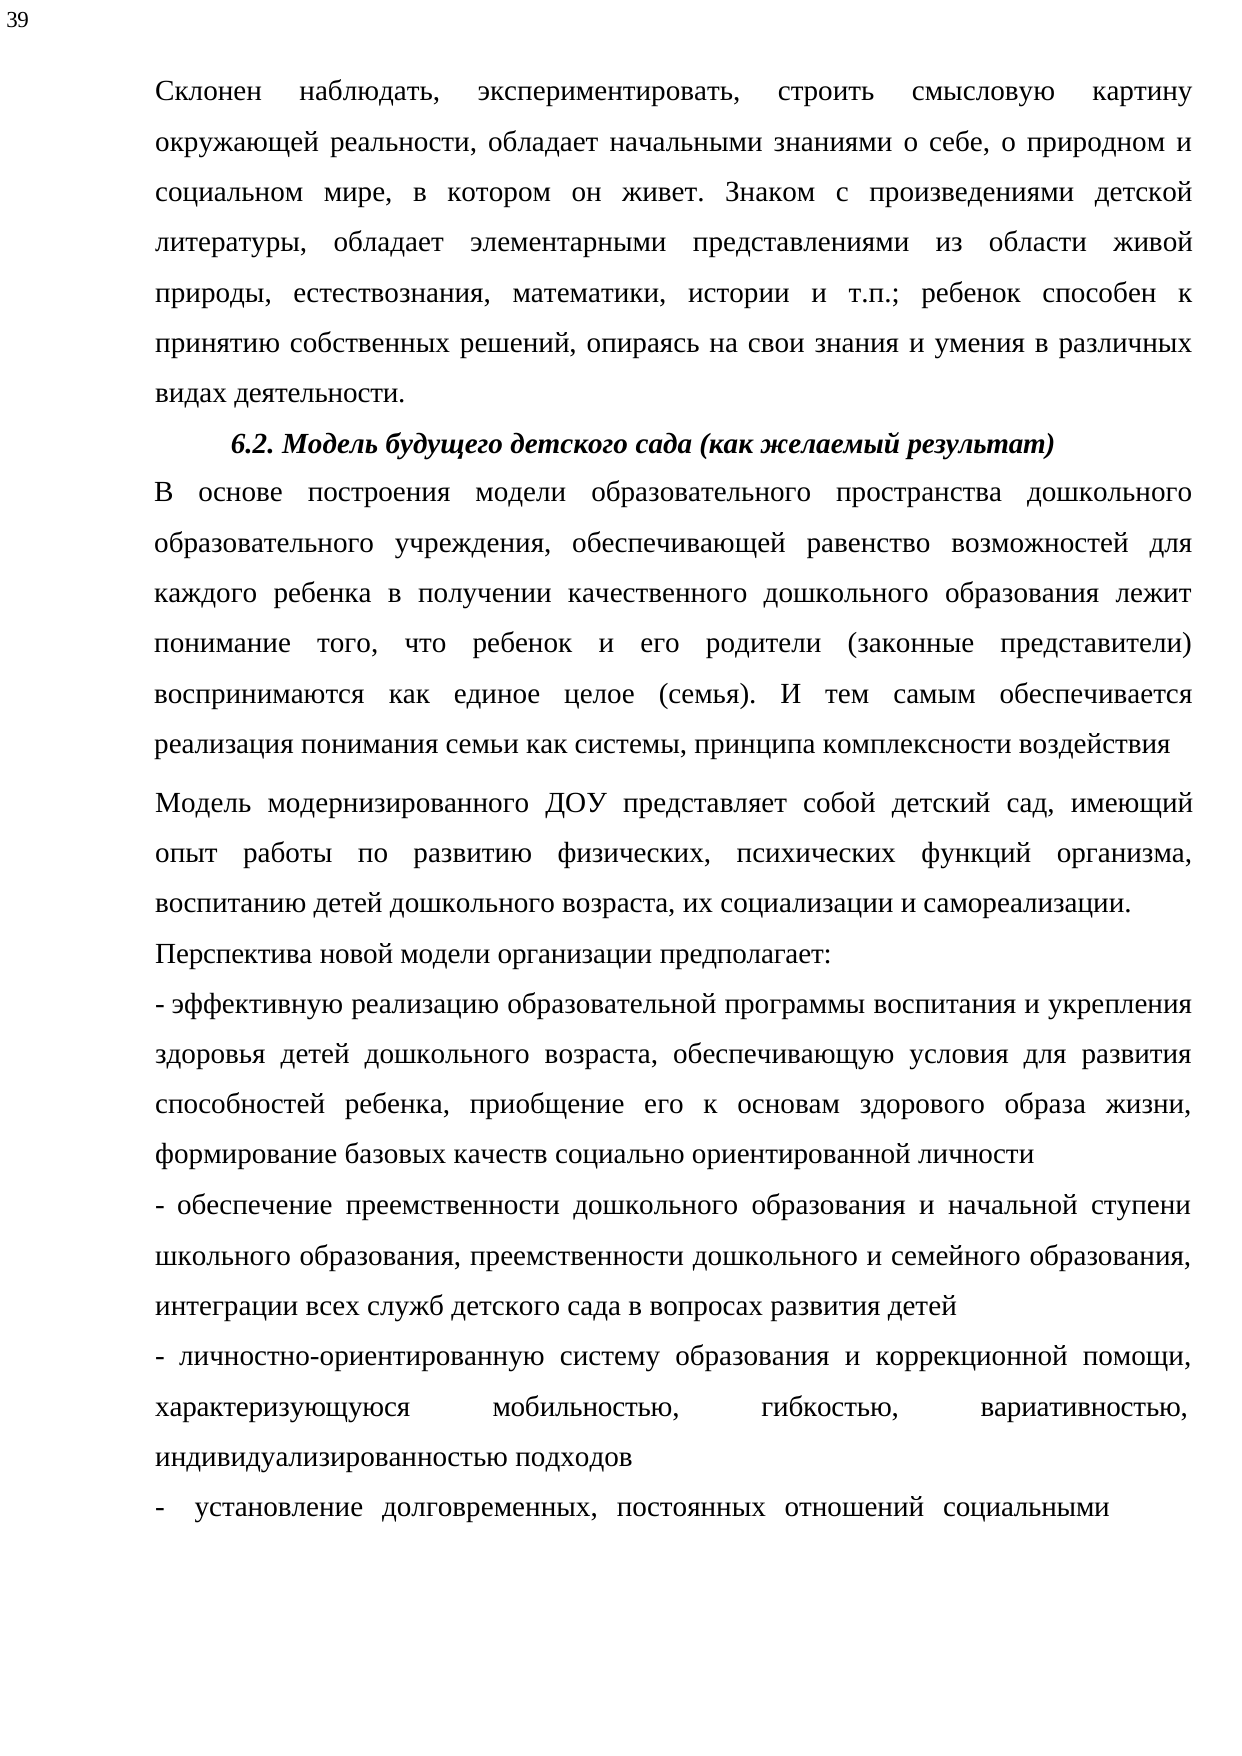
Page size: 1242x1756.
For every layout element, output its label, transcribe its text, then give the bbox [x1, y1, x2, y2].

list обеспечение преемственности дошкольного образования и начальной ступени школьного образования, преемственности дошкольного и семейного образования, интеграции всех служб детского сада в вопросах развития детей [155, 1187, 1192, 1322]
list личностно-ориентированную систему образования и коррекционной помощи, характеризующуюся мобильностью, гибкостью, вариативностью, индивидуализированностью подходов [155, 1338, 1192, 1473]
text Перспектива новой модели организации предполагает: [155, 936, 1242, 969]
list установление долговременных, постоянных отношений социальными [155, 1489, 1242, 1523]
text Модель модернизированного ДОУ представляет собой детский сад, имеющий опыт работы по развитию физических, психических функций организма, воспитанию детей дошкольного возраста, их социализации и самореализации. [155, 785, 1193, 919]
text Склонен наблюдать, экспериментировать, строить смысловую картину окружающей реальности, обладает начальными знаниями о себе, о природном и социальном мире, в котором он живет. Знаком с произведениями детской литературы, обладает элементарными представлениями из области живой природы, естествознания, математики, истории и т.п.; ребенок способен к принятию собственных решений, опираясь на свои знания и умения в различных видах деятельности. [155, 73, 1193, 409]
text В основе построения модели образовательного пространства дошкольного образовательного учреждения, обеспечивающей равенство возможностей для каждого ребенка в получении качественного дошкольного образования лежит понимание того, что ребенок и его родители (законные представители) воспринимаются как единое целое (семья). И тем самым обеспечивается реализация понимания семьи как системы, принципа комплексности воздействия [154, 474, 1193, 760]
list эффективную реализацию образовательной программы воспитания и укрепления здоровья детей дошкольного возраста, обеспечивающую условия для развития способностей ребенка, приобщение его к основам здорового образа жизни, формирование базовых качеств социально ориентированной личности [155, 986, 1193, 1170]
subtitle Модель будущего детского сада (как желаемый результат) [231, 426, 1242, 459]
